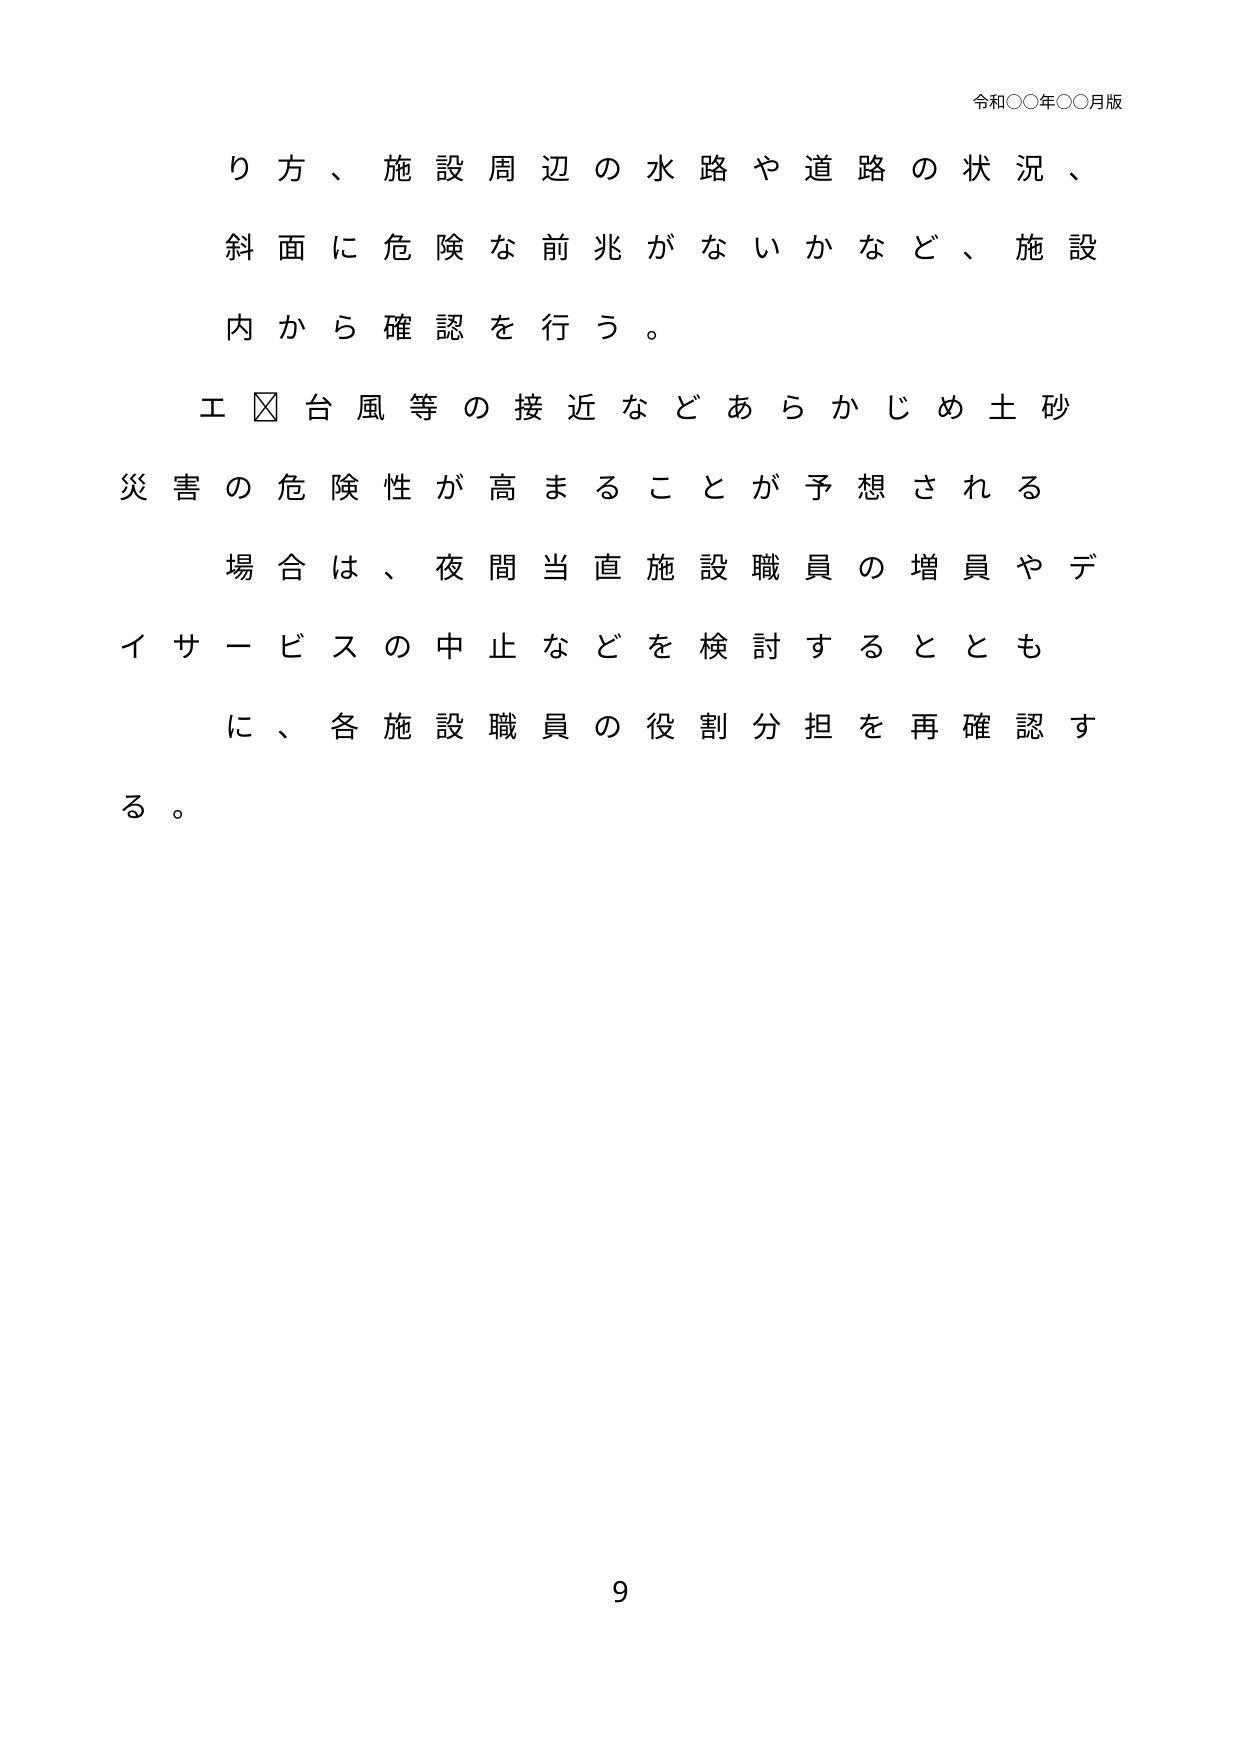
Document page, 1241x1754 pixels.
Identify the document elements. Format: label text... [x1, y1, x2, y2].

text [172, 127, 1121, 366]
text に、各施設職員の役割分担を再確認する。 [119, 685, 1121, 845]
text 場合は、夜間当直施設職員の増員やデイサービスの中止などを検討するととも [119, 526, 1121, 685]
text エ台風等の接近などあらかじめ土砂災害の危険性が高まることが予想される [119, 366, 1121, 526]
